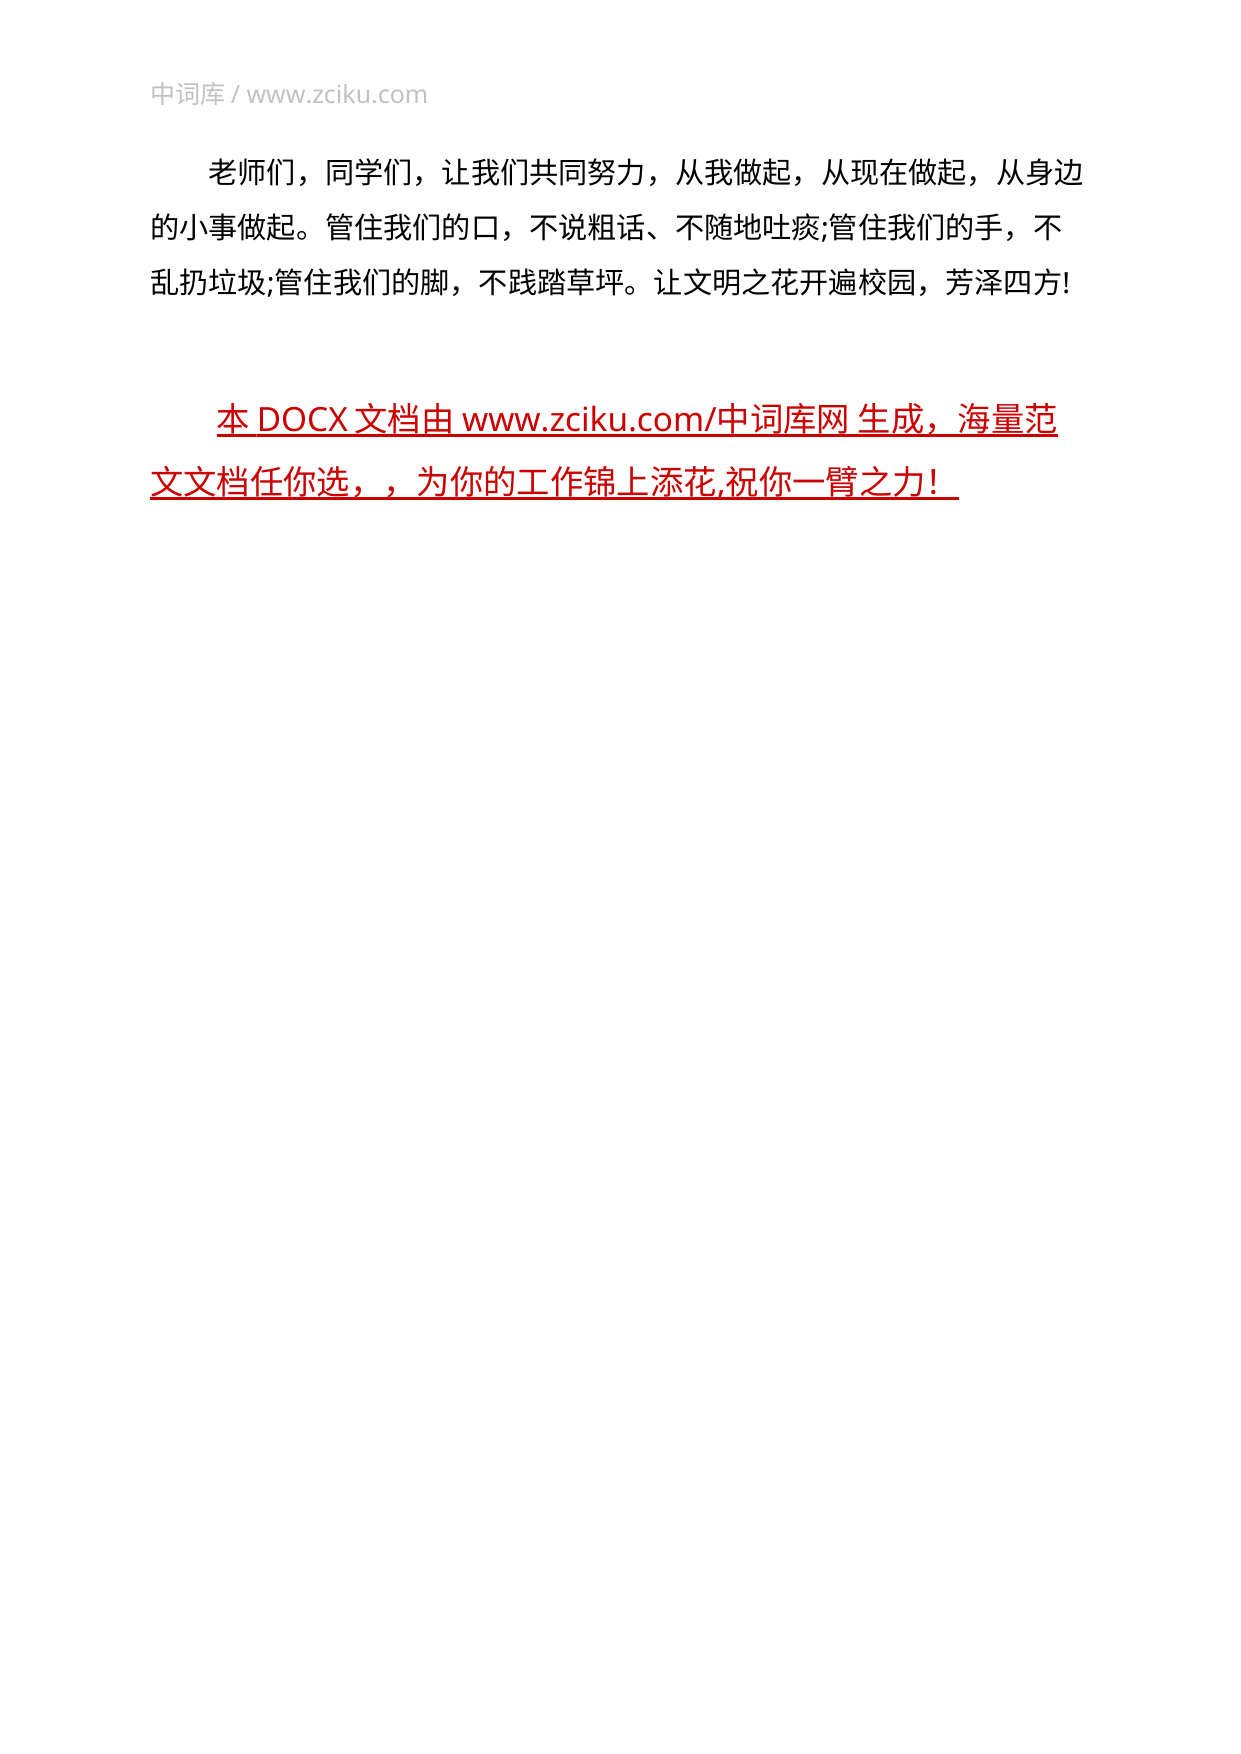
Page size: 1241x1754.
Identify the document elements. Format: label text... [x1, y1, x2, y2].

text 本DOCX文档由 www.zciku.com/中词库网 生成，海量范文文档任你选，，为你的工作锦上添花,祝你一臂之力！ [150, 393, 1090, 504]
text 老师们，同学们，让我们共同努力，从我做起，从现在做起，从身边的小事做起。管住我们的口，不说粗话、不随地吐痰;管住我们的手，不乱扔垃圾;管住我们的脚，不践踏草坪。让文明之花开遍校园，芳泽四方! [150, 150, 1090, 302]
